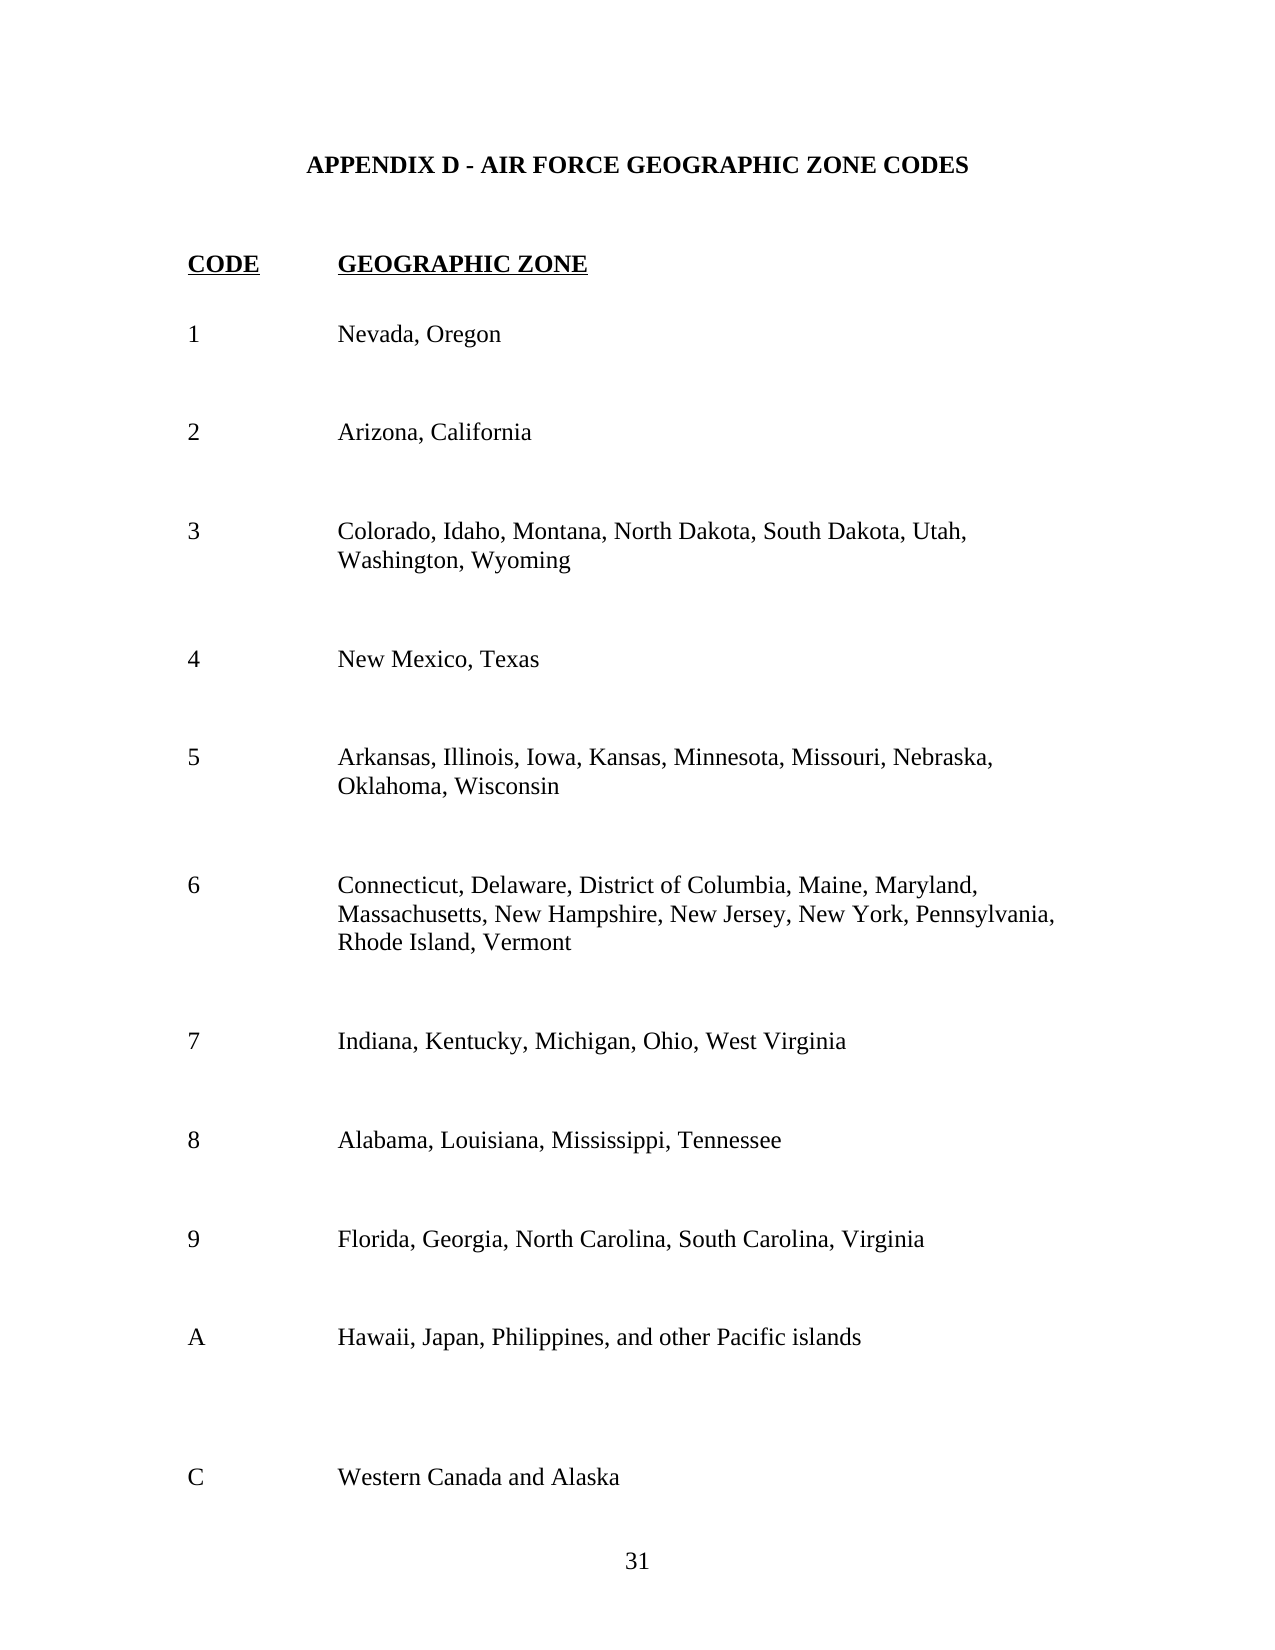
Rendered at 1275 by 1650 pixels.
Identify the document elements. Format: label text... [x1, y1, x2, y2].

text C and [187, 1462, 1087, 1491]
text CODE GEOGRAPHIC ZONE [187, 249, 1087, 277]
list , , , , , , , , [187, 742, 1087, 800]
list , [187, 644, 1087, 672]
list , , , , [187, 1224, 1087, 1252]
list , , , [187, 1125, 1087, 1154]
list , , , , , , [187, 516, 1087, 574]
list Connecticut, Delaware, District of Columbia, Maine, Maryland, Massachusetts, New Hampshire, New Jersey, New York, Pennsylvania, Rhode Island, Vermont [187, 870, 1087, 956]
list , [187, 319, 1087, 347]
text APPENDIX D - AIR FORCE GEOGRAPHIC ZONE CODES [187, 150, 1087, 179]
text A , , , and other Pacific islands [187, 1322, 1087, 1351]
list , , , , [187, 1026, 1087, 1055]
list , [187, 417, 1087, 446]
